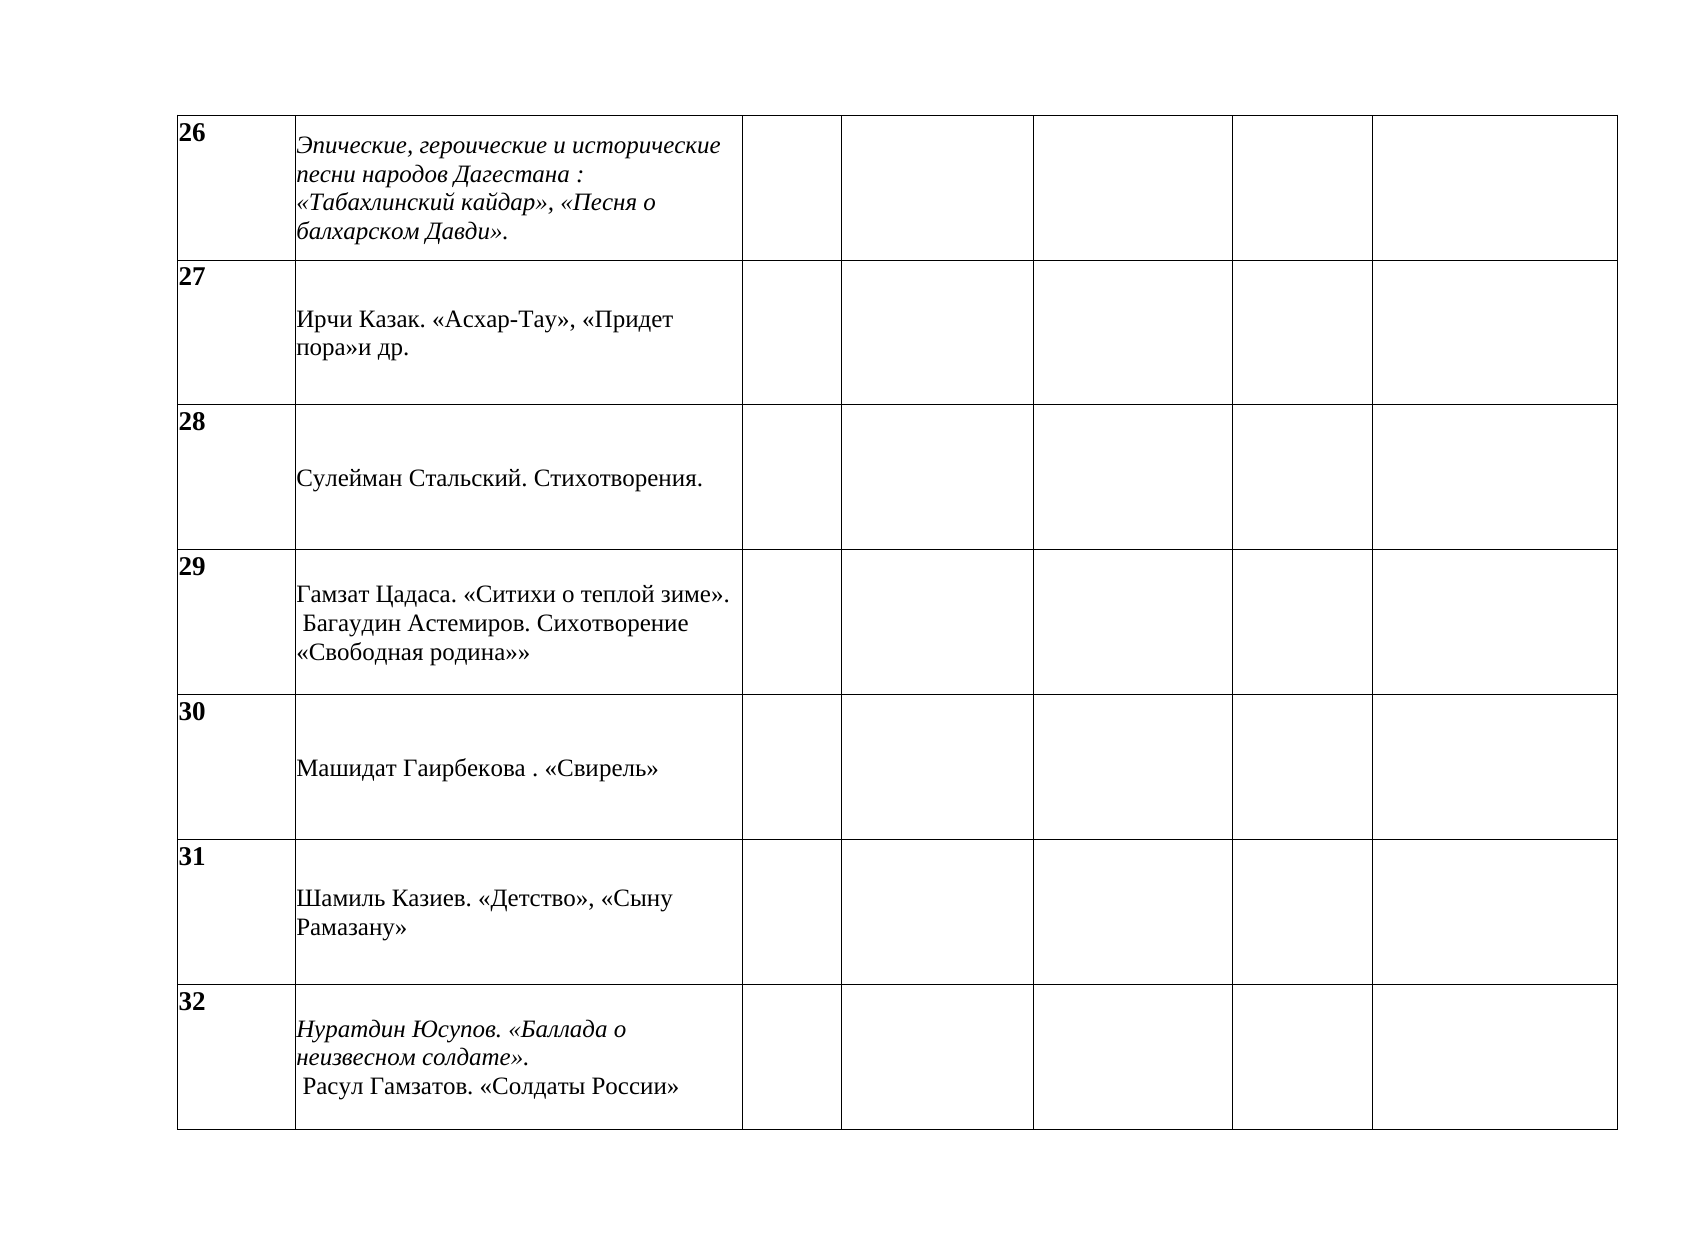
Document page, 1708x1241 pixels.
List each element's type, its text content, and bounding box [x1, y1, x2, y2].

table_cell [1373, 405, 1617, 549]
table_cell [1233, 985, 1372, 1129]
table_cell [1233, 116, 1372, 259]
table_cell 28 [178, 405, 295, 549]
table_cell [743, 116, 841, 259]
table_cell [842, 261, 1033, 404]
table_cell [1373, 840, 1617, 984]
table_cell [743, 550, 841, 694]
table_cell [1034, 116, 1232, 259]
table_cell [743, 405, 841, 549]
table_cell [842, 116, 1033, 259]
table_cell [1233, 261, 1372, 404]
table_cell Машидат Гаирбекова . «Свирель» [296, 695, 742, 839]
table_cell [1373, 695, 1617, 839]
table_cell [743, 985, 841, 1129]
table_cell Шамиль Казиев. «Детство», «Сыну Рамазану» [296, 840, 742, 984]
table_cell [1373, 985, 1617, 1129]
table_cell 31 [178, 840, 295, 984]
table_cell [842, 695, 1033, 839]
table_cell [743, 840, 841, 984]
table_cell 32 [178, 985, 295, 1129]
table_cell [1034, 695, 1232, 839]
table_cell [1373, 116, 1617, 259]
table_cell [842, 405, 1033, 549]
table_cell [1233, 840, 1372, 984]
table_cell [1034, 840, 1232, 984]
table_cell [743, 261, 841, 404]
table_cell [1034, 405, 1232, 549]
table_cell [842, 985, 1033, 1129]
table_cell [842, 840, 1033, 984]
table_cell [1373, 261, 1617, 404]
table_cell [1233, 695, 1372, 839]
table_cell [1034, 985, 1232, 1129]
table_cell [1233, 405, 1372, 549]
table_cell Ирчи Казак. «Асхар-Тау», «Придет пора»и др. [296, 261, 742, 404]
table_cell Гамзат Цадаса. «Ситихи о теплой зиме». Багаудин Астемиров. Сихотворение «Свободная родина»» [296, 550, 742, 694]
table_cell [1233, 550, 1372, 694]
table_cell Нуратдин Юсупов. «Баллада о неизвесном солдате». Расул Гамзатов. «Солдаты России» [296, 985, 742, 1129]
table_cell 27 [178, 261, 295, 404]
table_cell [842, 550, 1033, 694]
table_cell Эпические, героические и исторические песни народов Дагестана : «Табахлинский кайдар», «Песня о балхарском Давди». [296, 116, 742, 259]
table_cell [1034, 550, 1232, 694]
table_cell [743, 695, 841, 839]
table_cell [1373, 550, 1617, 694]
table_cell [1034, 261, 1232, 404]
table_cell 29 [178, 550, 295, 694]
table_cell 30 [178, 695, 295, 839]
table_cell 26 [178, 116, 295, 259]
table_cell Сулейман Стальский. Стихотворения. [296, 405, 742, 549]
